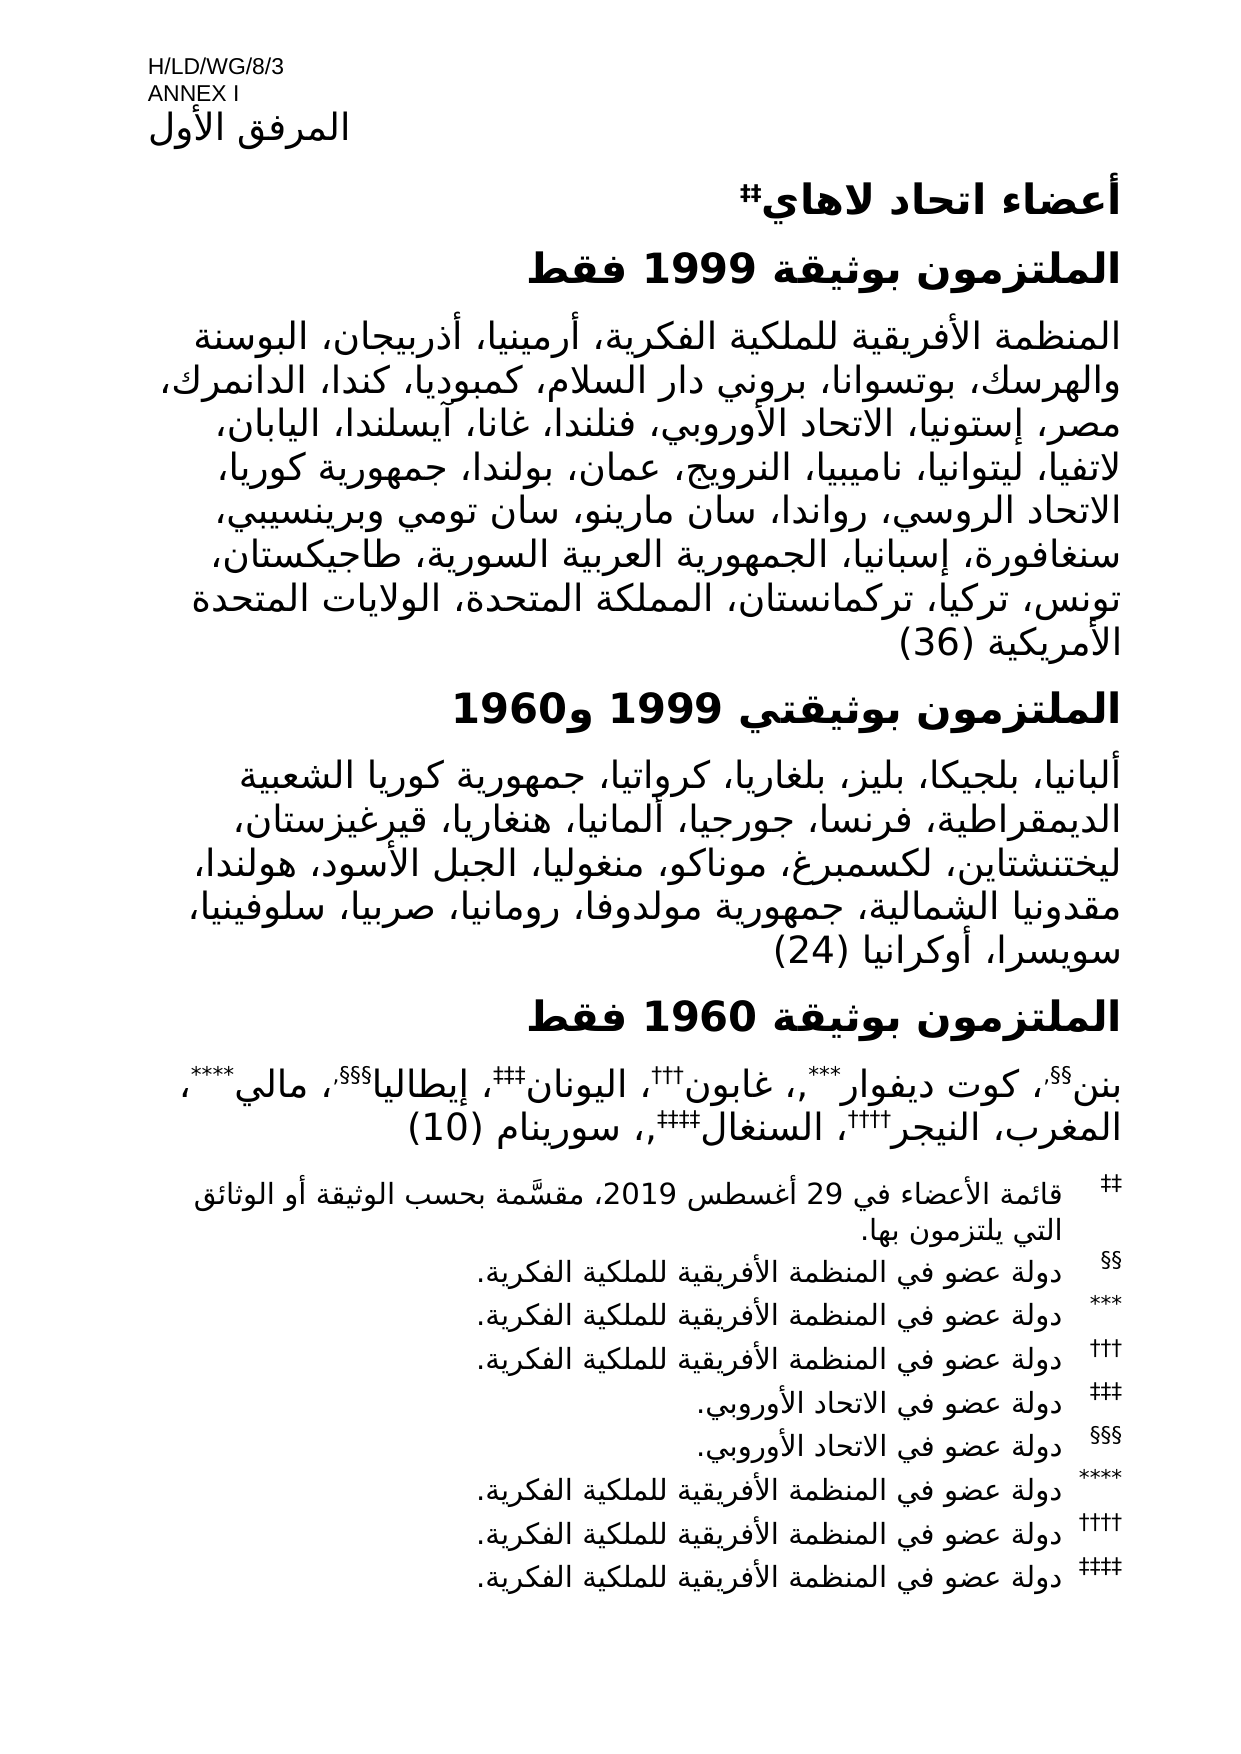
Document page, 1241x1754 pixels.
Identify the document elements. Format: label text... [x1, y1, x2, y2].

text المنظمة الأفريقية للملكية الفكرية، أرمينيا، أذربيجان، البوسنة والهرسك، بوتسوانا، بروني دار السلام، كمبوديا، كندا، الدانمرك، مصر، إستونيا، الاتحاد الأوروبي، فنلندا، غانا، آيسلندا، اليابان، لاتفيا، ليتوانيا، ناميبيا، النرويج، عمان، بولندا، جمهورية كوريا، الاتحاد الروسي، رواندا، سان مارينو، سان تومي وبرينسيبي، سنغافورة، إسبانيا، الجمهورية العربية السورية، طاجيكستان، تونس، تركيا، تركمانستان، المملكة المتحدة، الولايات المتحدة الأمريكية (36) [148, 314, 1122, 664]
text بنن,، كوت ديفوار,، غابون، اليونان، إيطاليا,، مالي، المغرب، النيجر، السنغال,، سورينام (10) [148, 1062, 1122, 1150]
subtitle الملتزمون بوثيقة 1960 فقط [148, 993, 1122, 1042]
subtitle الملتزمون بوثيقتي 1999 و1960 [148, 684, 1122, 733]
text ألبانيا، بلجيكا، بليز، بلغاريا، كرواتيا، جمهورية كوريا الشعبية الديمقراطية، فرنسا، جورجيا، ألمانيا، هنغاريا، قيرغيزستان، ليختنشتاين، لكسمبرغ، موناكو، منغوليا، الجبل الأسود، هولندا، مقدونيا الشمالية، جمهورية مولدوفا، رومانيا، صربيا، سلوفينيا، سويسرا، أوكرانيا (24) [148, 754, 1122, 972]
subtitle أعضاء اتحاد لاهاي [148, 176, 1122, 224]
subtitle الملتزمون بوثيقة 1999 فقط [148, 245, 1122, 294]
